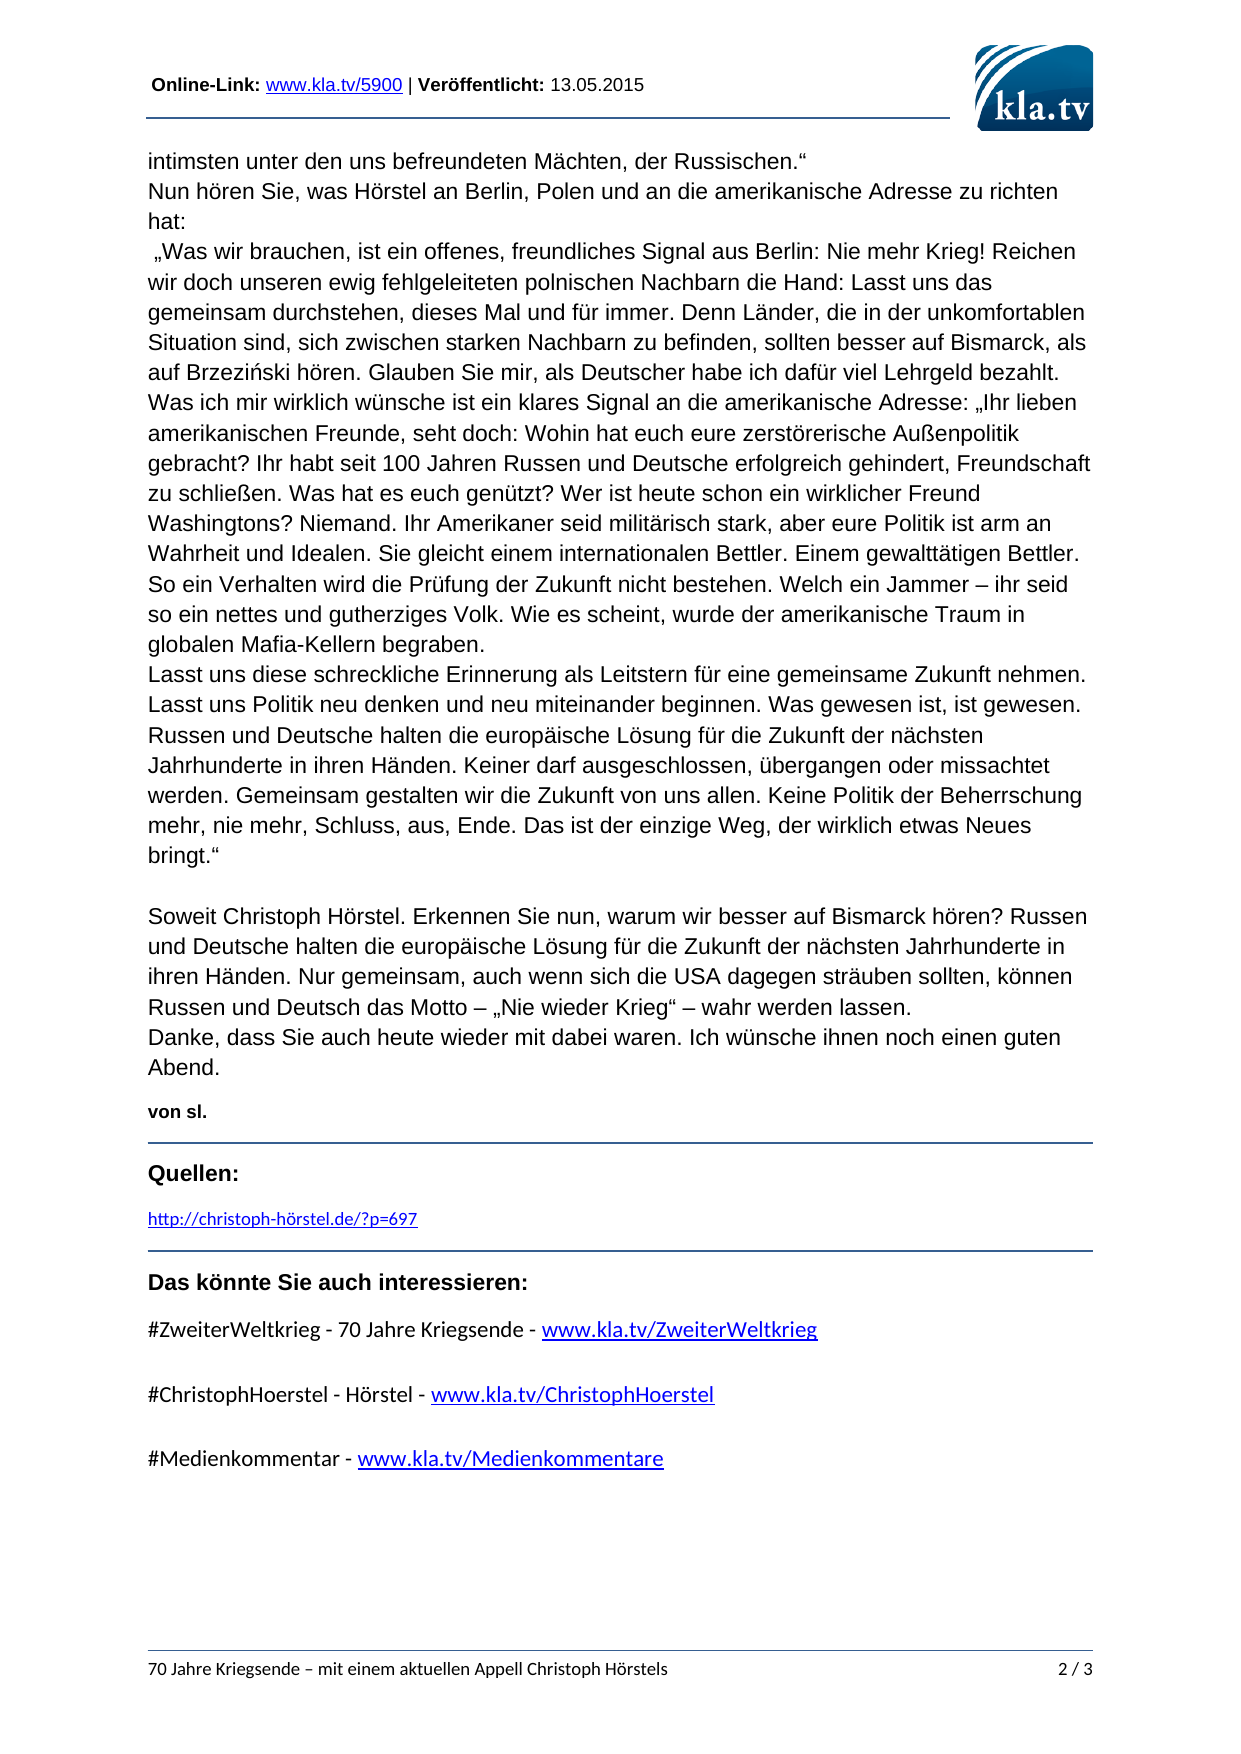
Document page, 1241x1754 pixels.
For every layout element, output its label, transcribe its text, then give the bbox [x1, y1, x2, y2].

text Quellen: [148, 1144, 1093, 1187]
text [148, 148, 1093, 1080]
text http://christoph-hörstel.de/?p=697 [148, 1207, 1093, 1230]
text #ZweiterWeltkrieg - 70 Jahre Kriegsende - www.kla.tv/ZweiterWeltkrieg #ChristophHoerstel - Hörstel - www.kla.tv/ChristophHoerstel #Medienkommentar - www.kla.tv/Medienkommentare [148, 1315, 1093, 1472]
text von sl. [148, 1101, 1093, 1122]
text Das könnte Sie auch interessieren: [148, 1252, 1093, 1295]
